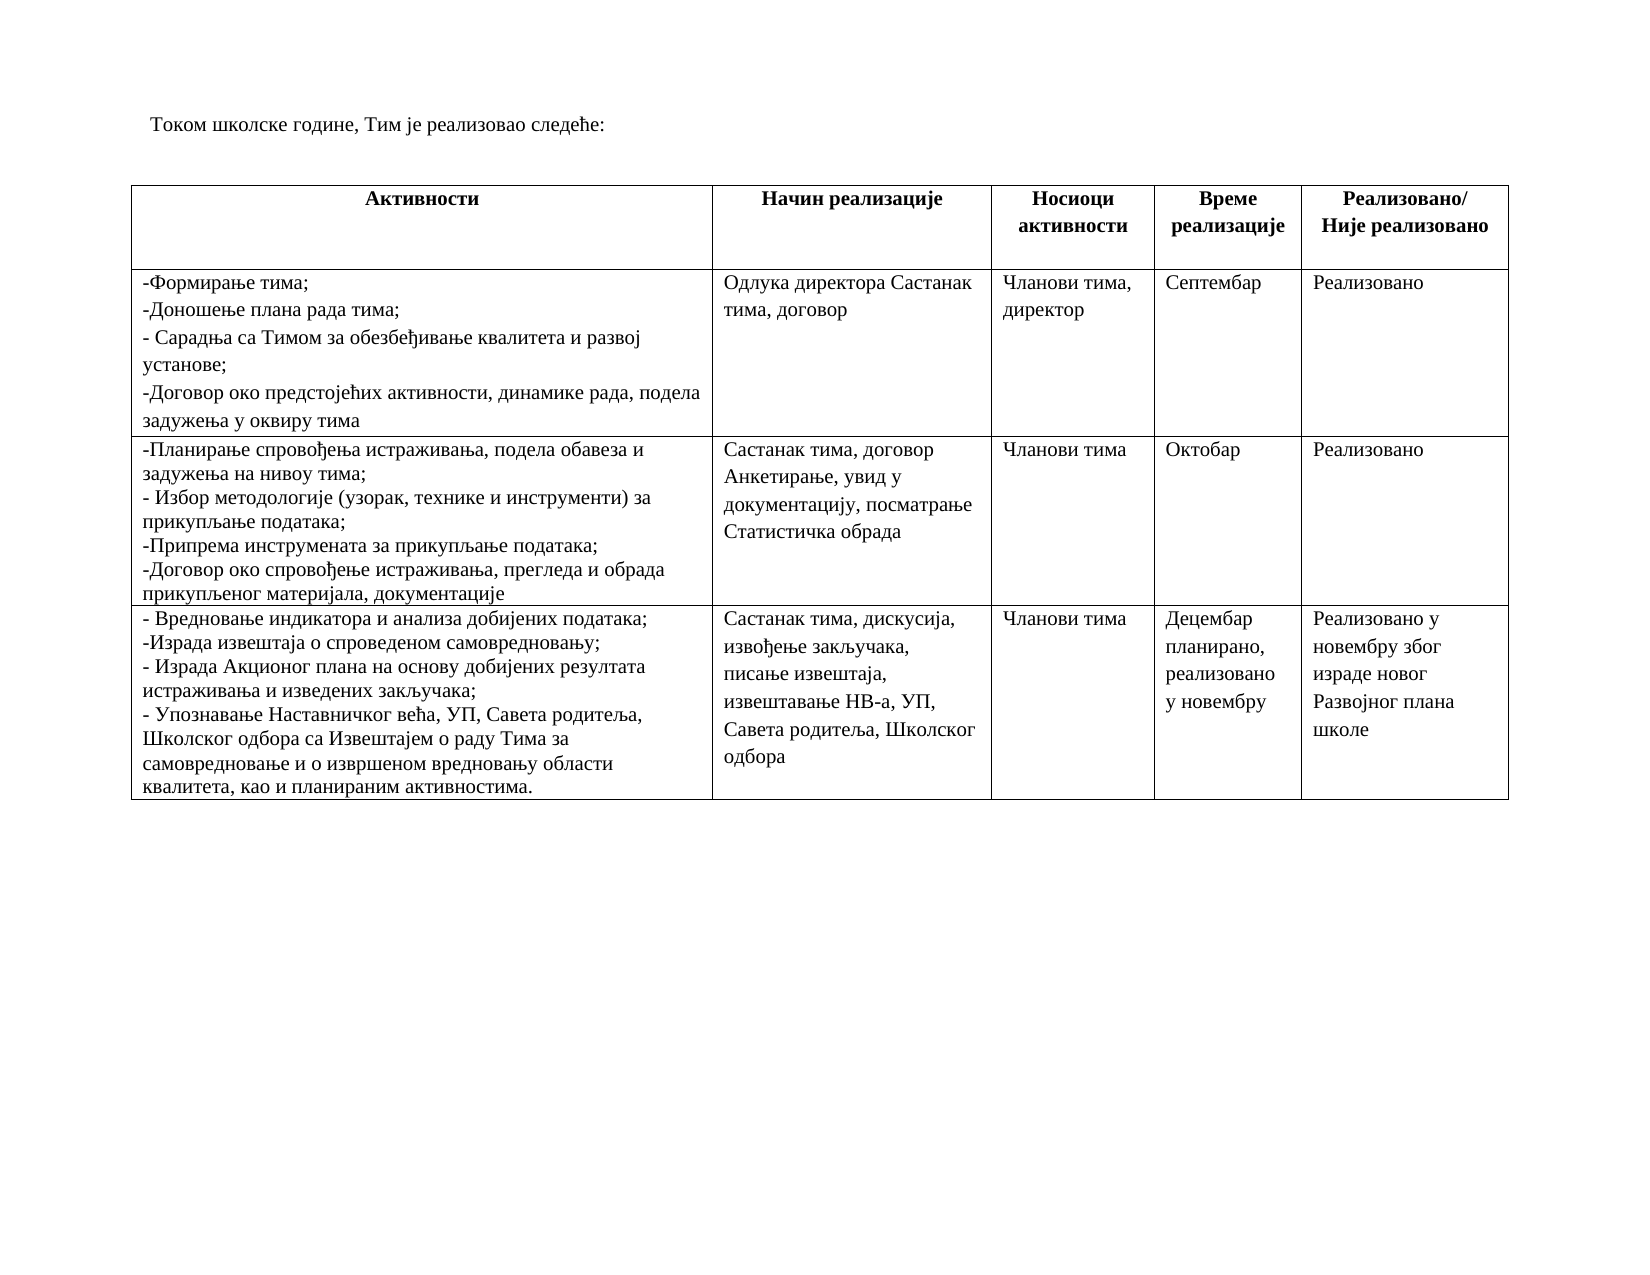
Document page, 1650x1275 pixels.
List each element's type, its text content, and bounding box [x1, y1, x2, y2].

table_cell Реализовано у новембру због израде новог Развојног плана школе [1302, 606, 1508, 798]
table_header Начин реализације [713, 186, 991, 268]
table_cell Састанак тима, договор Анкетирање, увид у документацију, посматрање Статистичка обрада [713, 437, 991, 605]
table_cell Децембар планирано, реализовано у новембру [1155, 606, 1301, 798]
table_cell Септембар [1155, 270, 1301, 436]
table_header Реализовано/ Није реализовано [1302, 186, 1508, 268]
table_cell -Формирање тима; -Доношење плана рада тима; - Сарадња са Тимом за обезбеђивање квалитета и развој установе; -Договор око предстојећих активности, динамике рада, подела задужења у оквиру тима [132, 270, 712, 436]
table_cell Чланови тима, директор [992, 270, 1154, 436]
table_cell Октобар [1155, 437, 1301, 605]
table_cell -Планирање спровођења истраживања, подела обавеза и задужења на нивоу тима; - Избор методологије (узорак, технике и инструменти) за прикупљање података; -Припрема инструмената за прикупљање података; -Договор око спровођење истраживања, прегледа и обрада прикупљеног материјала, документације [132, 437, 712, 605]
table_header Време реализације [1155, 186, 1301, 268]
table_header Активности [132, 186, 712, 268]
text Током школске године, Тим је реализовао следеће: [150, 112, 1500, 136]
table_cell Реализовано [1302, 437, 1508, 605]
table_cell Састанак тима, дискусија, извођење закључака, писање извештаја, извештавање НВ-а, УП, Савета родитеља, Школског одбора [713, 606, 991, 798]
table_cell Чланови тима [992, 606, 1154, 798]
table_cell Реализовано [1302, 270, 1508, 436]
table_cell Одлука директора Састанак тима, договор [713, 270, 991, 436]
table_cell Чланови тима [992, 437, 1154, 605]
table_cell - Вредновање индикатора и анализа добијених података; -Израда извештаја о спроведеном самовредновању; - Израда Акционог плана на основу добијених резултата истраживања и изведених закључака; - Упознавање Наставничког већа, УП, Савета родитеља, Школског одбора са Извештајем о раду Тима за самовредновање и о извршеном вредновању области квалитета, као и планираним активностима. [132, 606, 712, 798]
table_header Носиоци активности [992, 186, 1154, 268]
